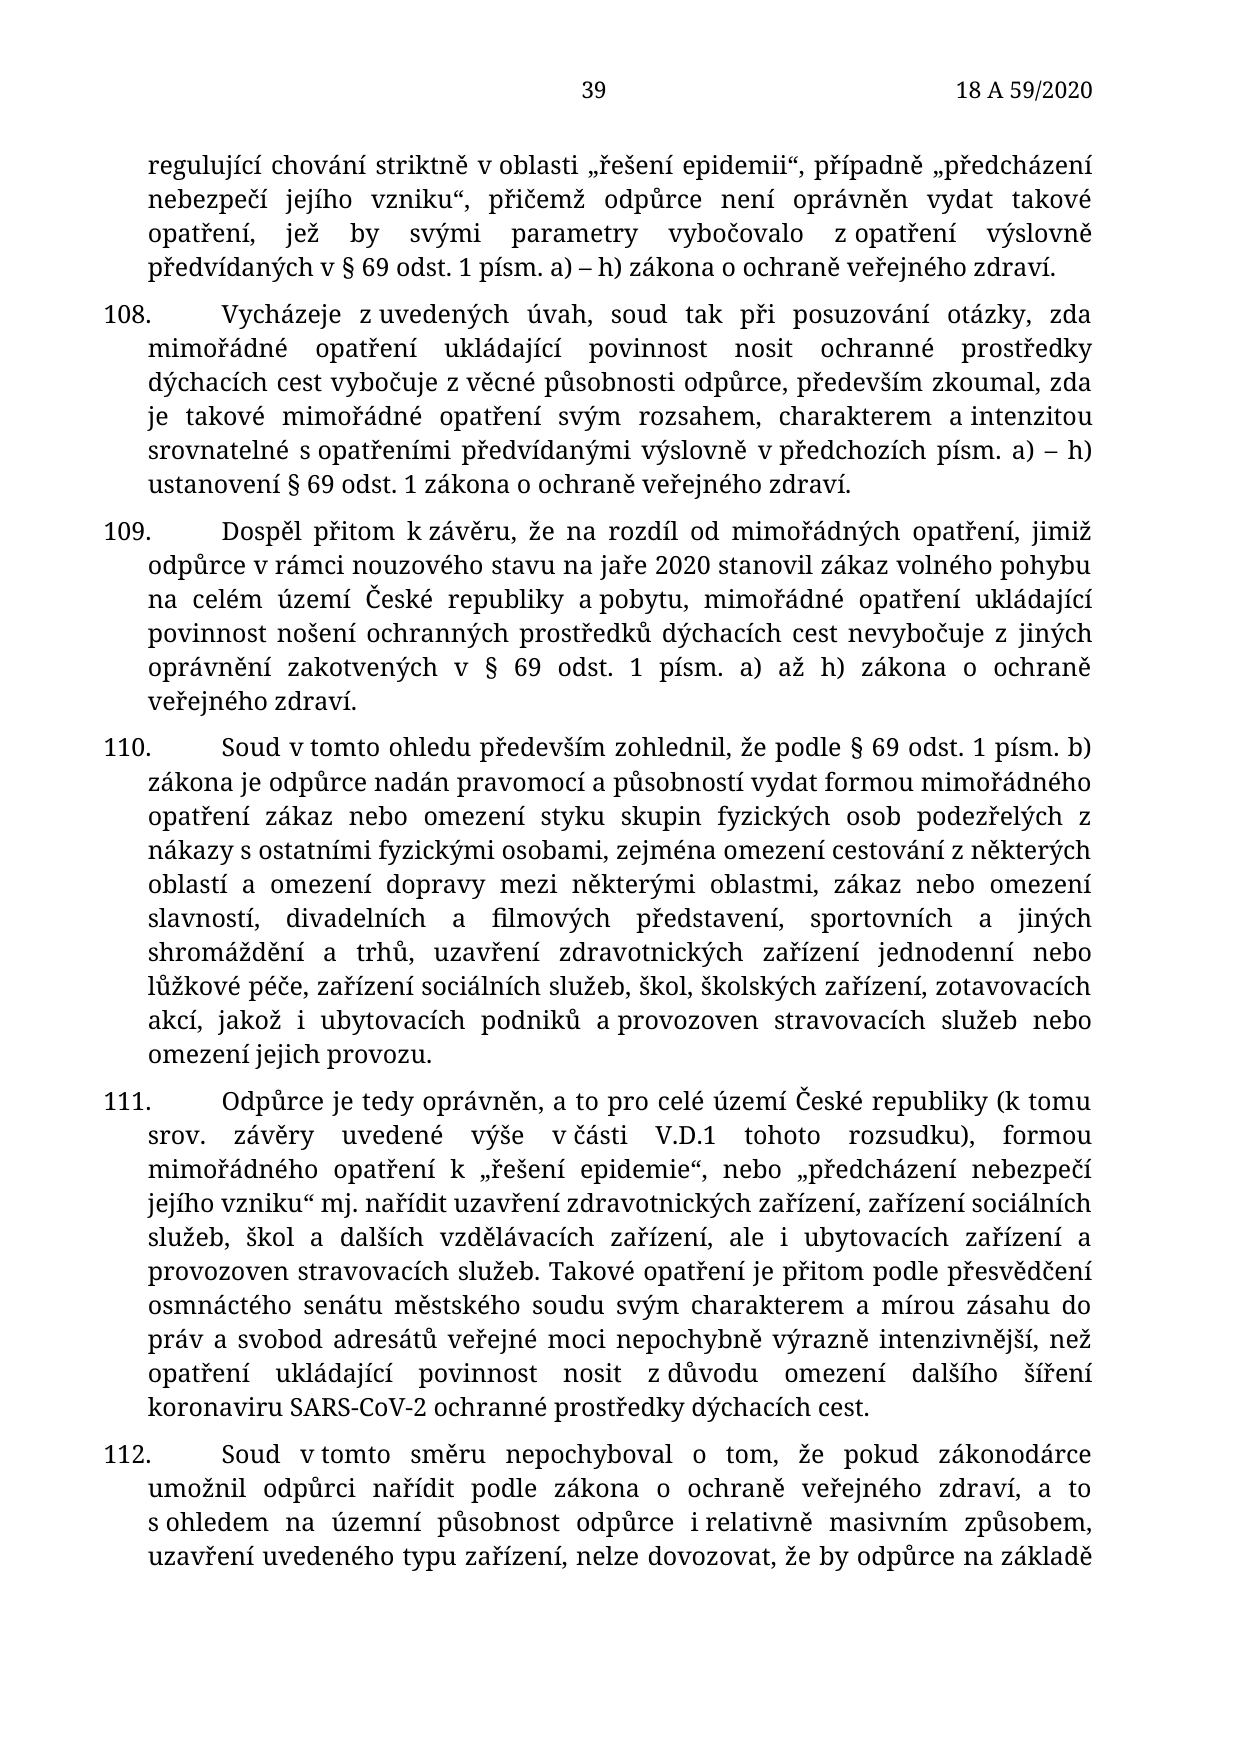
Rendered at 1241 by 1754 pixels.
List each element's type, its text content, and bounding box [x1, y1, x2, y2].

list Odpůrce je tedy oprávněn, a to pro celé území České republiky (k tomu srov. závěry uvedené výše v části V.D.1 tohoto rozsudku), formou mimořádného opatření k „řešení epidemie“, nebo „předcházení nebezpečí jejího vzniku“ mj. nařídit uzavření zdravotnických zařízení, zařízení sociálních služeb, škol a dalších vzdělávacích zařízení, ale i ubytovacích zařízení a provozoven stravovacích služeb. Takové opatření je přitom podle přesvědčení osmnáctého senátu městského soudu svým charakterem a mírou zásahu do práv a svobod adresátů veřejné moci nepochybně výrazně intenzivnější, než opatření ukládající povinnost nosit z důvodu omezení dalšího šíření koronaviru SARS-CoV-2 ochranné prostředky dýchacích cest. [103, 1083, 1093, 1424]
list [103, 1436, 1093, 1573]
list Vycházeje z uvedených úvah, soud tak při posuzování otázky, zda mimořádné opatření ukládající povinnost nosit ochranné prostředky dýchacích cest vybočuje z věcné působnosti odpůrce, především zkoumal, zda je takové mimořádné opatření svým rozsahem, charakterem a intenzitou srovnatelné s opatřeními předvídanými výslovně v předchozích písm. a) – h) ustanovení § 69 odst. 1 zákona o ochraně veřejného zdraví. [103, 296, 1093, 501]
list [103, 148, 1093, 284]
list Dospěl přitom k závěru, že na rozdíl od mimořádných opatření, jimiž odpůrce v rámci nouzového stavu na jaře 2020 stanovil zákaz volného pohybu na celém území České republiky a pobytu, mimořádné opatření ukládající povinnost nošení ochranných prostředků dýchacích cest nevybočuje z jiných oprávnění zakotvených v § 69 odst. 1 písm. a) až h) zákona o ochraně veřejného zdraví. [103, 513, 1093, 718]
list Soud v tomto ohledu především zohlednil, že podle § 69 odst. 1 písm. b) zákona je odpůrce nadán pravomocí a působností vydat formou mimořádného opatření zákaz nebo omezení styku skupin fyzických osob podezřelých z nákazy s ostatními fyzickými osobami, zejména omezení cestování z některých oblastí a omezení dopravy mezi některými oblastmi, zákaz nebo omezení slavností, divadelních a filmových představení, sportovních a jiných shromáždění a trhů, uzavření zdravotnických zařízení jednodenní nebo lůžkové péče, zařízení sociálních služeb, škol, školských zařízení, zotavovacích akcí, jakož i ubytovacích podniků a provozoven stravovacích služeb nebo omezení jejich provozu. [103, 730, 1093, 1071]
